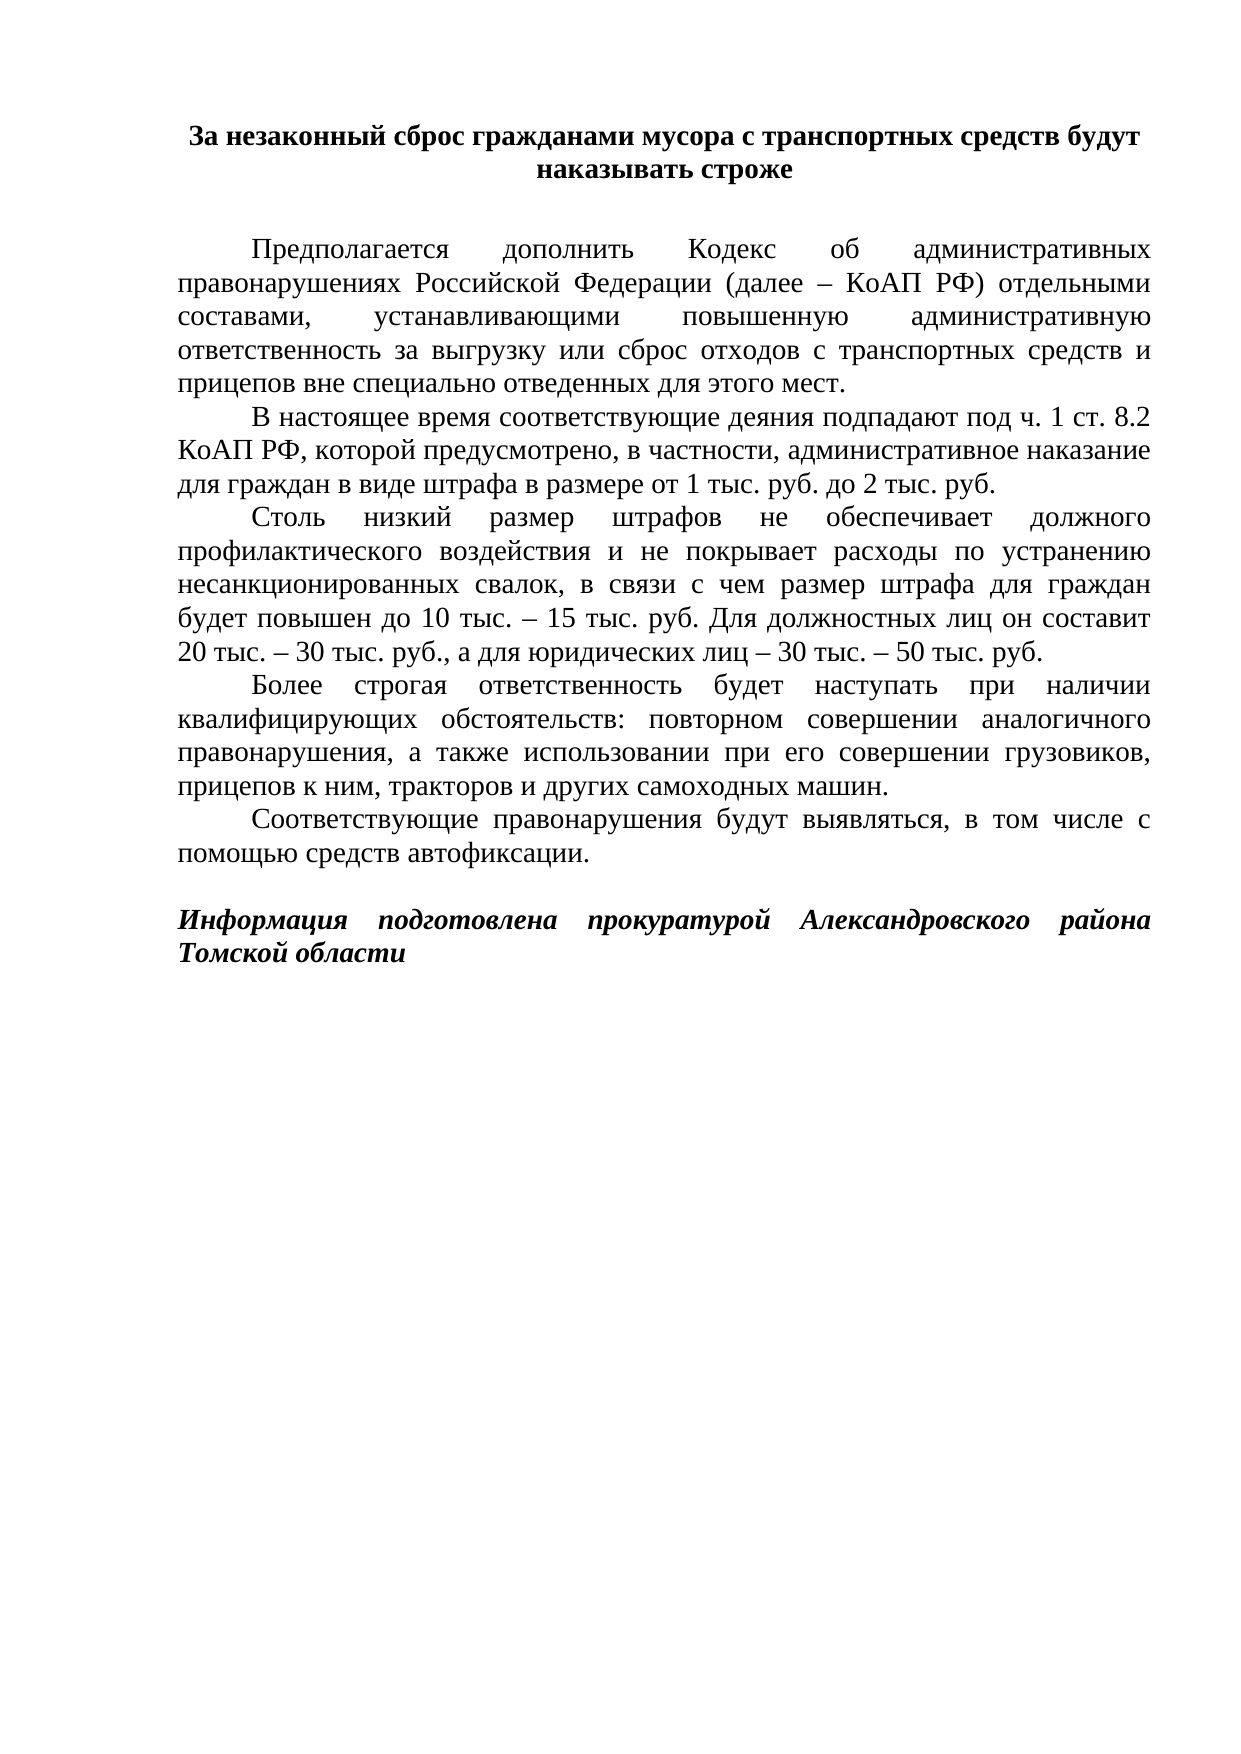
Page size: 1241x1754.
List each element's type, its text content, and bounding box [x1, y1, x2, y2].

text В настоящее время соответствующие деяния подпадают под ч. 1 ст. 8.2 КоАП РФ, которой предусмотрено, в частности, административное наказание для граждан в виде штрафа в размере от 1 тыс. руб. до 2 тыс. руб. [177, 399, 1152, 499]
text Соответствующие правонарушения будут выявляться, в том числе с помощью средств автофиксации. [177, 801, 1152, 868]
text Столь низкий размер штрафов не обеспечивает должного профилактического воздействия и не покрывает расходы по устранению несанкционированных свалок, в связи с чем размер штрафа для граждан будет повышен до 10 тыс. – 15 тыс. руб. Для должностных лиц он составит 20 тыс. – 30 тыс. руб., а для юридических лиц – 30 тыс. – 50 тыс. руб. [177, 499, 1152, 667]
text Более строгая ответственность будет наступать при наличии квалифицирующих обстоятельств: повторном совершении аналогичного правонарушения, а также использовании при его совершении грузовиков, прицепов к ним, тракторов и других самоходных машин. [177, 667, 1152, 801]
text Информация подготовлена прокуратурой Александровского района Томской области [177, 902, 1152, 969]
text Предполагается дополнить Кодекс об административных правонарушениях Российской Федерации (далее – КоАП РФ) отдельными составами, устанавливающими повышенную административную ответственность за выгрузку или сброс отходов с транспортных средств и прицепов вне специально отведенных для этого мест. [177, 231, 1152, 399]
text За незаконный сброс гражданами мусора с транспортных средств будут наказывать строже [177, 118, 1152, 185]
